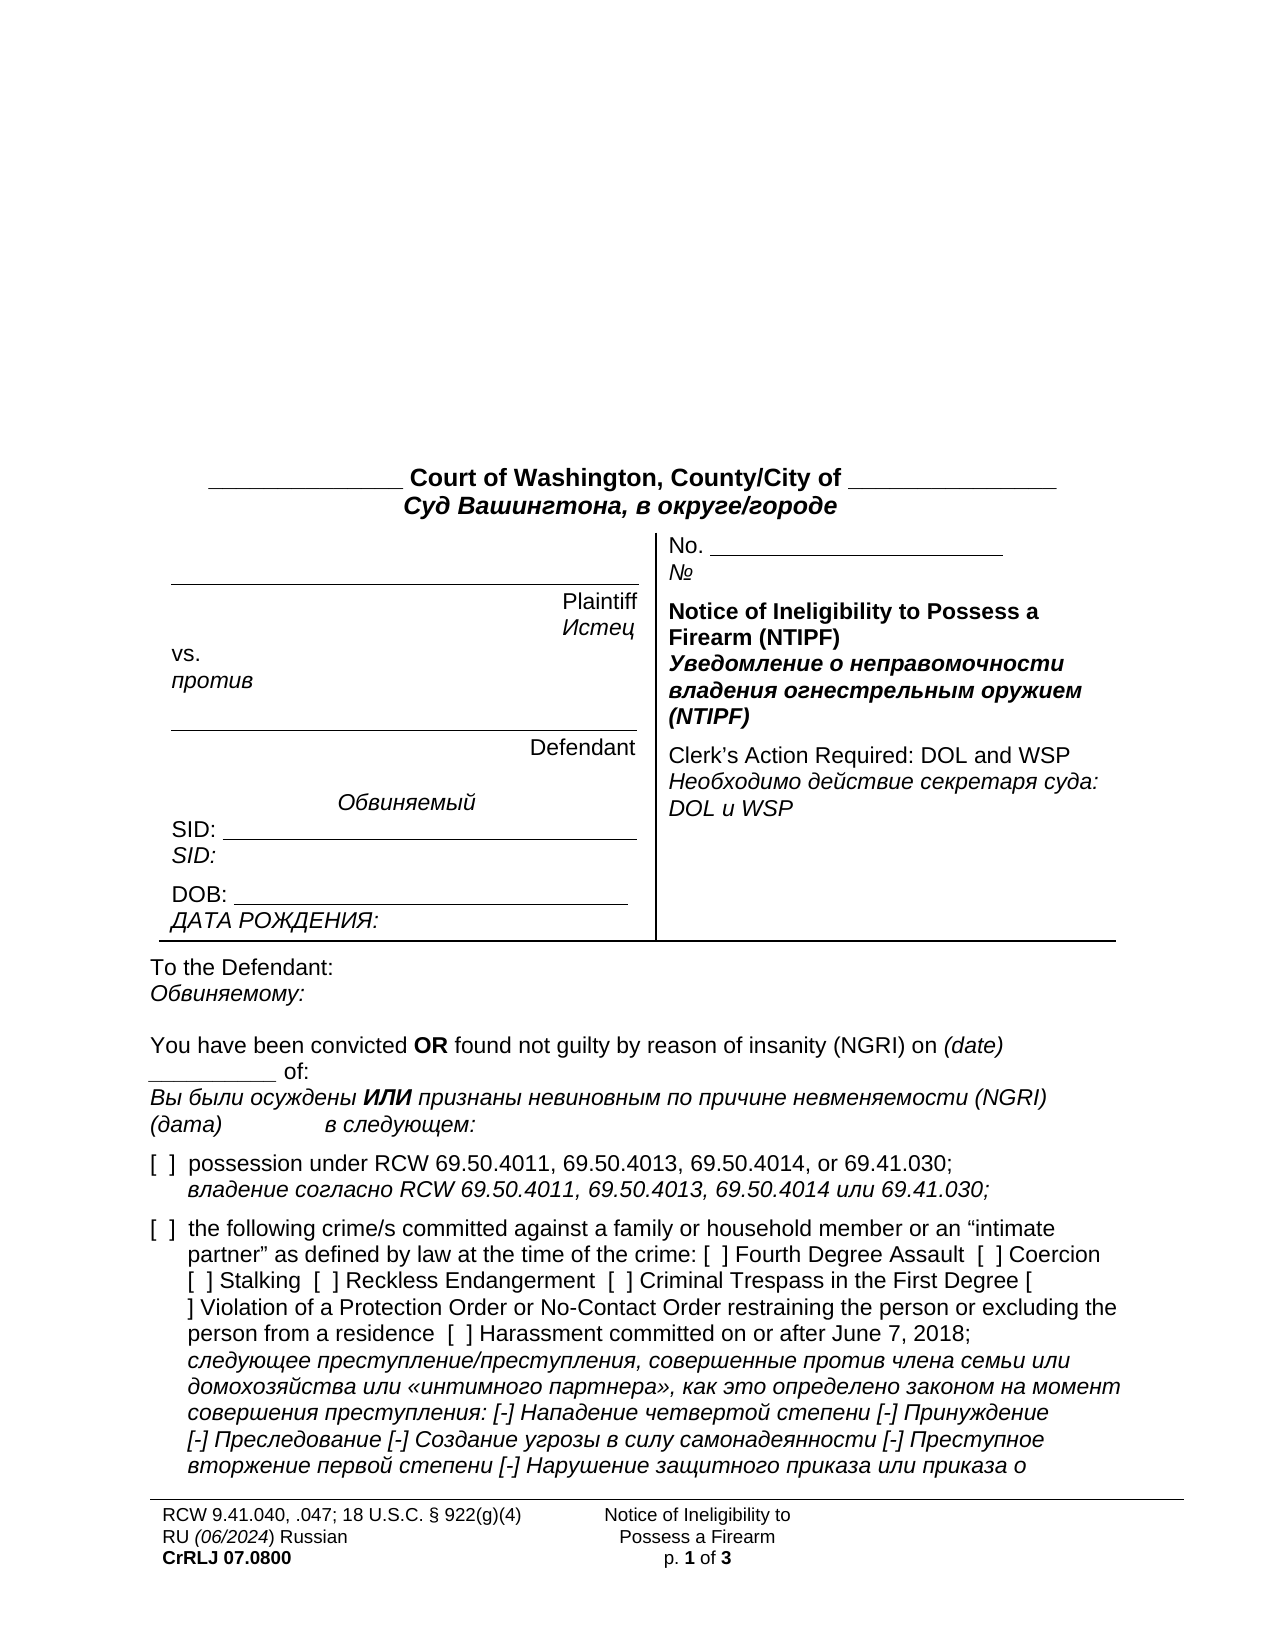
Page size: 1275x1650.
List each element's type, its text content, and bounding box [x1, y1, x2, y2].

text Суд Вашингтона, в округе/городе [403, 491, 1116, 520]
text Обвиняемому: [150, 980, 1125, 1007]
text ______________ Court of Washington, County/City of _______________ [150, 462, 1116, 491]
text Вы были осуждены ИЛИ признаны невиновным по причине невменяемости (NGRI) (дата) в следующем: [150, 1084, 1125, 1137]
text To the Defendant: [150, 954, 1125, 980]
text [ ] possession under RCW 69.50.4011, 69.50.4013, 69.50.4014, or 69.41.030; [150, 1149, 1125, 1176]
table_header No. № Notice of Ineligibility to Possess a Firearm (NTIPF) Уведомление о неправомочности владения огнестрельным оружием (NTIPF) Clerk’s Action Required: DOL and WSP Необходимо действие секретаря суда: DOL и WSP [657, 533, 1116, 940]
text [150, 1347, 1125, 1478]
table_header Plaintiff Истец vs. против Defendant Обвиняемый SID: SID: DOB: ДАТА РОЖДЕНИЯ: [159, 533, 655, 940]
text владение согласно RCW 69.50.4011, 69.50.4013, 69.50.4014 или 69.41.030; [150, 1176, 1125, 1202]
text [ ] the following crime/s committed against a family or household member or an “intimate partner” as defined by law at the time of the crime: [ ] Fourth Degree Assault [ ] Coercion [ ] Stalking [ ] Reckless Endangerment [ ] Criminal Trespass in the First Degree [ ] Violation of a Protection Order or No-Contact Order restraining the person or excluding the person from a residence [ ] Harassment committed on or after June 7, 2018; [150, 1215, 1125, 1347]
text You have been convicted OR found not guilty by reason of insanity (NGRI) on (date) __________ of: [150, 1032, 1125, 1084]
